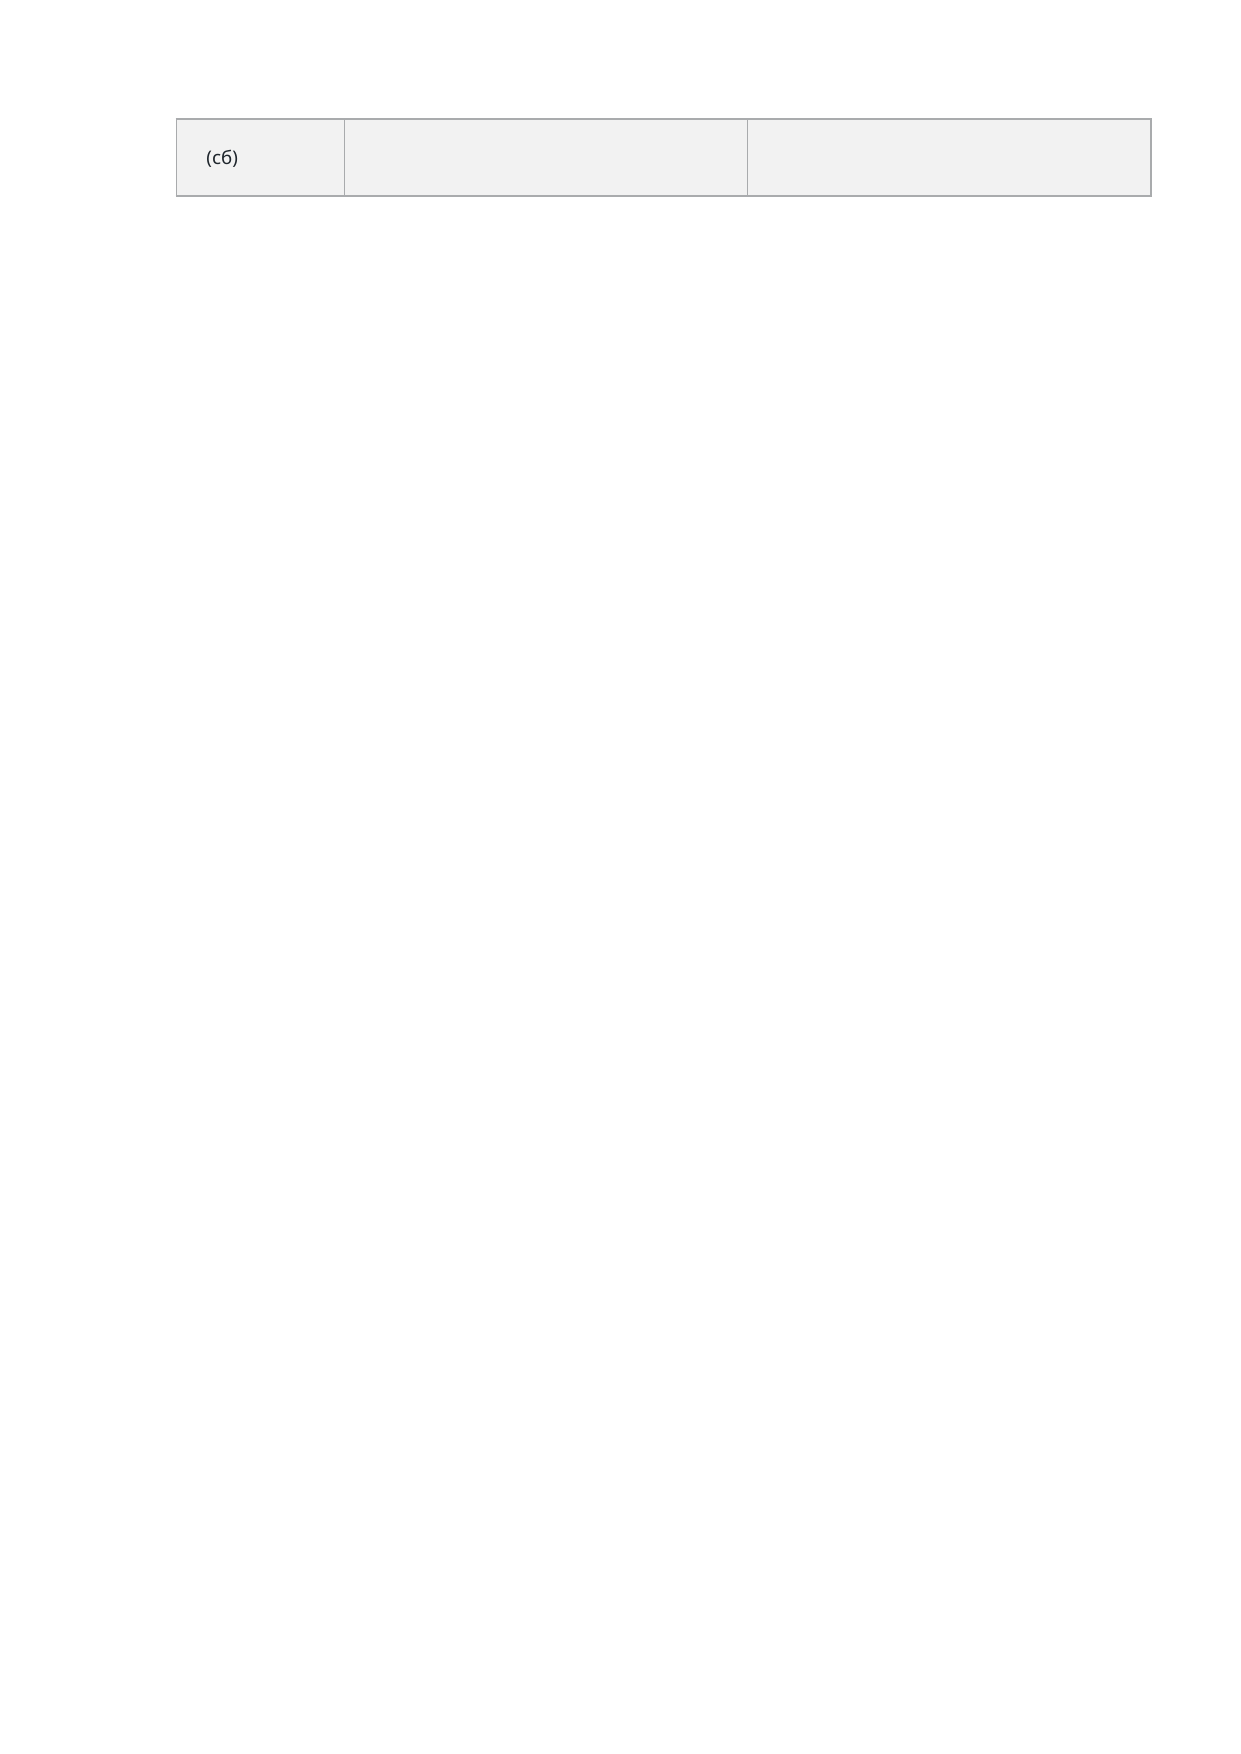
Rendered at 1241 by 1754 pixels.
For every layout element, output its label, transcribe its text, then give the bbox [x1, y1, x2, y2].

table_cell 22 сентября (сб) [177, 120, 344, 195]
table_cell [345, 120, 747, 195]
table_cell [748, 120, 1150, 195]
